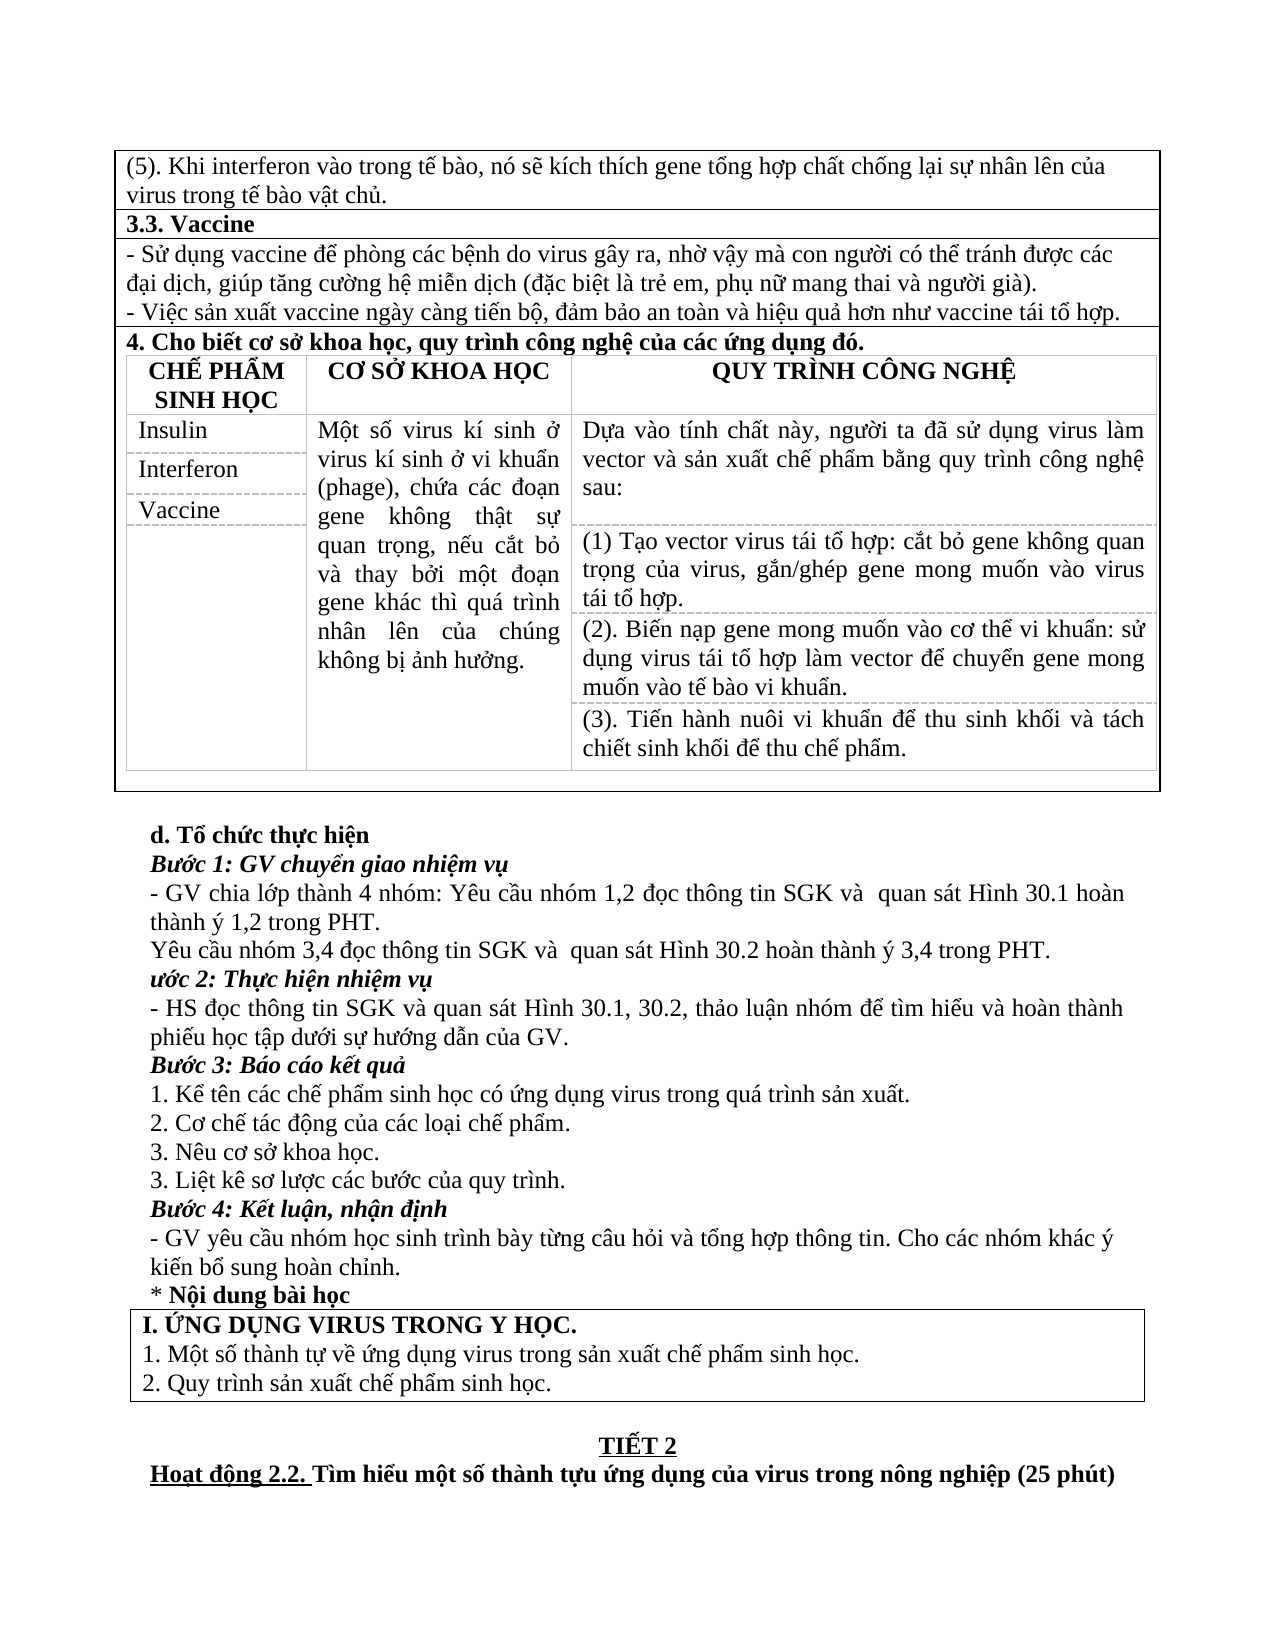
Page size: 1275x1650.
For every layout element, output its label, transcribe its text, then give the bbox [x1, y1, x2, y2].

table_cell (5). Khi interferon vào trong tế bào, nó sẽ kích thích gene tổng hợp chất chống lại sự nhân lên của virus trong tế bào vật chủ. [116, 151, 1159, 208]
text ước 2: Thực hiện nhiệm vụ [150, 964, 1125, 993]
text Bước 3: Báo cáo kết quả [150, 1050, 1125, 1079]
table_header I. ỨNG DỤNG VIRUS TRONG Y HỌC. 1. Một số thành tự về ứng dụng virus trong sản xuất chế phẩm sinh học. 2. Quy trình sản xuất chế phẩm sinh học. [131, 1310, 1144, 1401]
text Yêu cầu nhóm 3,4 đọc thông tin SGK và quan sát Hình 30.2 hoàn thành ý 3,4 trong PHT. [150, 935, 1125, 964]
text - GV yêu cầu nhóm học sinh trình bày từng câu hỏi và tổng hợp thông tin. Cho các nhóm khác ý kiến bổ sung hoàn chỉnh. [150, 1223, 1125, 1280]
text 3. Nêu cơ sở khoa học. [150, 1137, 1125, 1165]
text TIẾT 2 [150, 1431, 1125, 1459]
text - GV chia lớp thành 4 nhóm: Yêu cầu nhóm 1,2 đọc thông tin SGK và quan sát Hình 30.1 hoàn thành ý 1,2 trong PHT. [150, 878, 1125, 935]
table_cell 3.3. Vaccine [116, 210, 1159, 238]
text 1. Kể tên các chế phẩm sinh học có ứng dụng virus trong quá trình sản xuất. [150, 1079, 1125, 1108]
text d. Tổ chức thực hiện [150, 820, 1125, 849]
text 3. Liệt kê sơ lược các bước của quy trình. [150, 1165, 1125, 1194]
text 2. Cơ chế tác động của các loại chế phẩm. [150, 1108, 1125, 1137]
text * Nội dung bài học [150, 1280, 1125, 1309]
text Hoạt động 2.2. Tìm hiểu một số thành tựu ứng dụng của virus trong nông nghiệp (25 phút) [150, 1459, 1125, 1488]
text - HS đọc thông tin SGK và quan sát Hình 30.1, 30.2, thảo luận nhóm để tìm hiểu và hoàn thành phiếu học tập dưới sự hướng dẫn của GV. [150, 993, 1125, 1050]
table_cell 4. Cho biết cơ sở khoa học, quy trình công nghệ của các ứng dụng đó. [116, 327, 1159, 791]
table_cell - Sử dụng vaccine để phòng các bệnh do virus gây ra, nhờ vậy mà con người có thể tránh được các đại dịch, giúp tăng cường hệ miễn dịch (đặc biệt là trẻ em, phụ nữ mang thai và người già). - Việc sản xuất vaccine ngày càng tiến bộ, đảm bảo an toàn và hiệu quả hơn như vaccine tái tổ hợp. [116, 239, 1159, 326]
text Bước 1: GV chuyển giao nhiệm vụ [150, 849, 1125, 878]
text Bước 4: Kết luận, nhận định [150, 1194, 1125, 1223]
